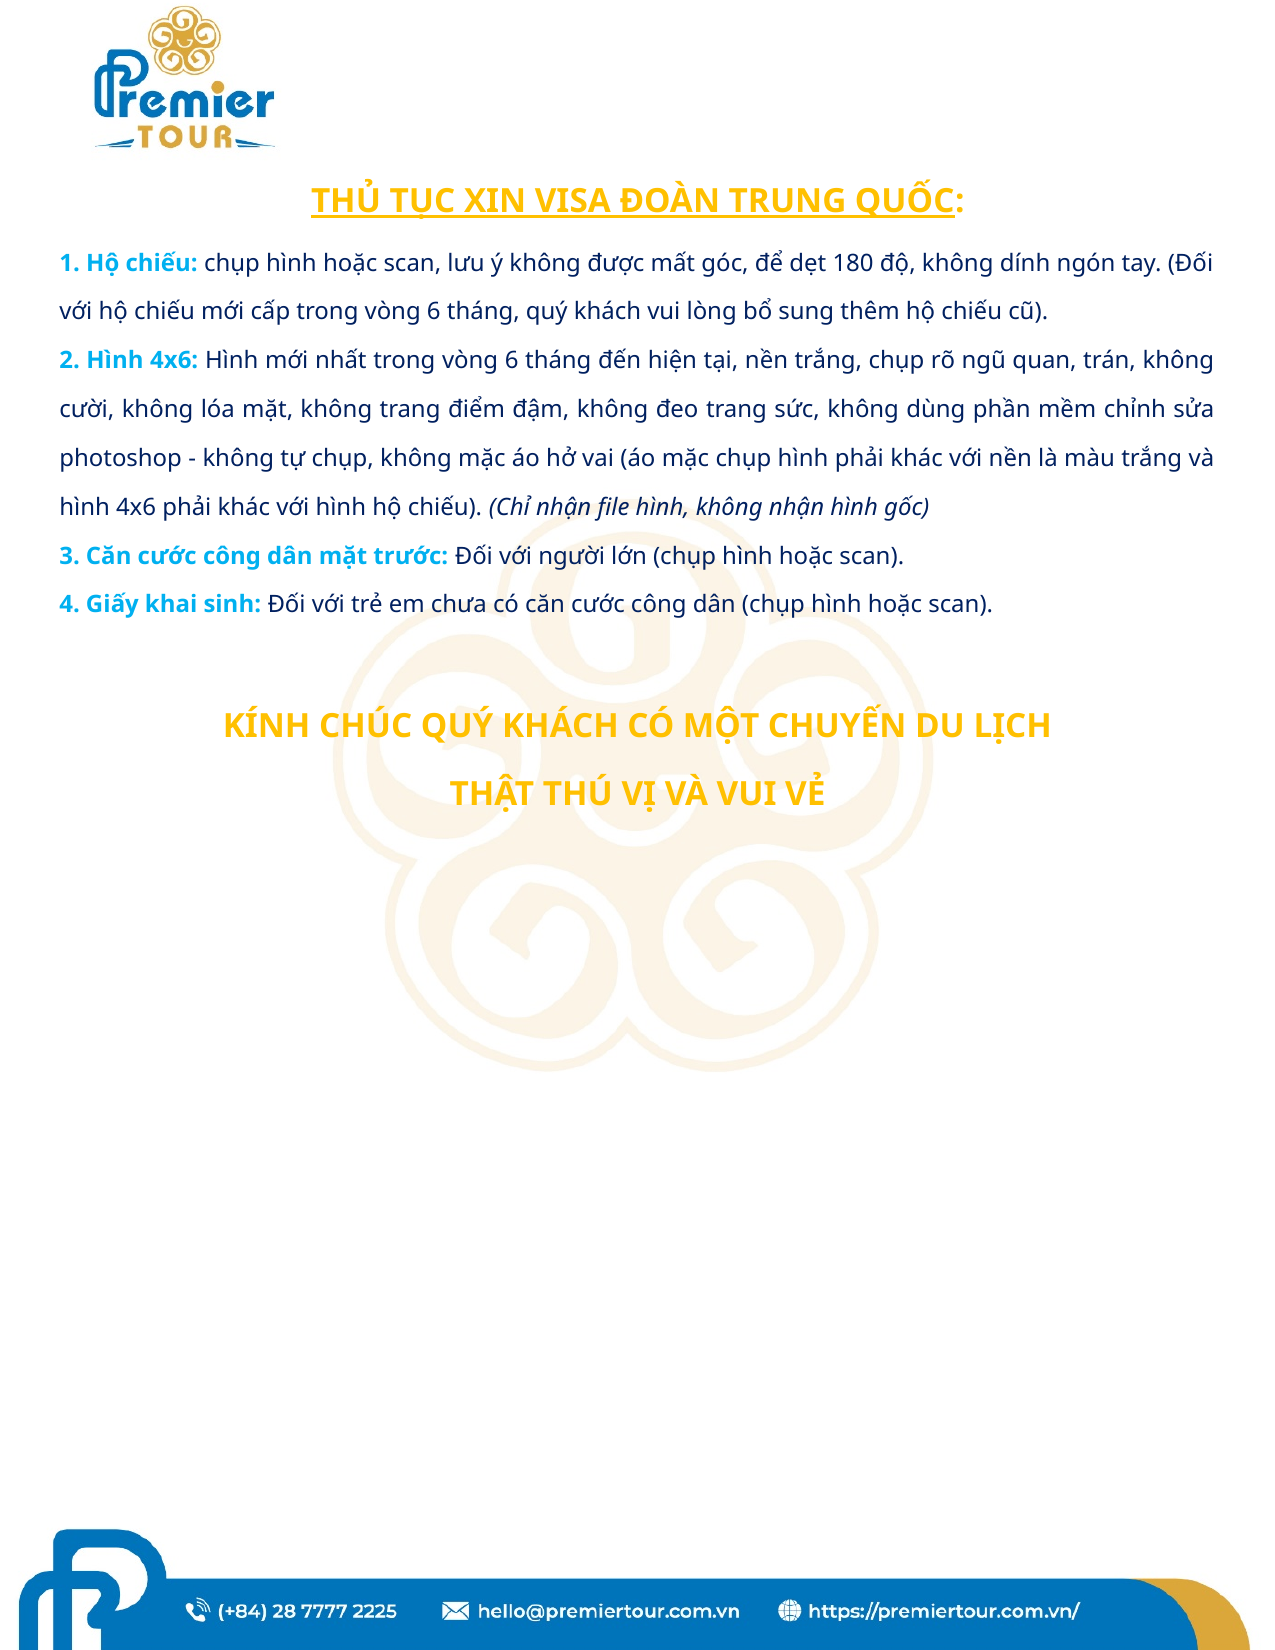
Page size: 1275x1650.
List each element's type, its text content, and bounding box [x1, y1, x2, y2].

text 1. Hộ chiếu: chụp hình hoặc scan, lưu ý không được mất góc, để dẹt 180 độ, không dính ngón tay. (Đối với hộ chiếu mới cấp trong vòng 6 tháng, quý khách vui lòng bổ sung thêm hộ chiếu cũ). [59, 245, 1216, 327]
text 4. Giấy khai sinh: Đối với trẻ em chưa có căn cước công dân (chụp hình hoặc scan). [59, 587, 1216, 620]
text KÍNH CHÚC QUÝ KHÁCH CÓ MỘT CHUYẾN DU LỊCH [59, 702, 1216, 747]
text 3. Căn cước công dân mặt trước: Đối với người lớn (chụp hình hoặc scan). [59, 538, 1216, 571]
picture [3, 0, 1262, 1650]
text 2. Hình 4x6: Hình mới nhất trong vòng 6 tháng đến hiện tại, nền trắng, chụp rõ ngũ quan, trán, không cười, không lóa mặt, không trang điểm đậm, không đeo trang sức, không dùng phần mềm chỉnh sửa photoshop - không tự chụp, không mặc áo hở vai (áo mặc chụp hình phải khác với nền là màu trắng và hình 4x6 phải khác với hình hộ chiếu). (Chỉ nhận file hình, không nhận hình gốc) [59, 343, 1216, 522]
text THỦ TỤC XIN VISA ĐOÀN TRUNG QUỐC: [59, 177, 1216, 223]
text THẬT THÚ VỊ VÀ VUI VẺ [59, 770, 1216, 815]
